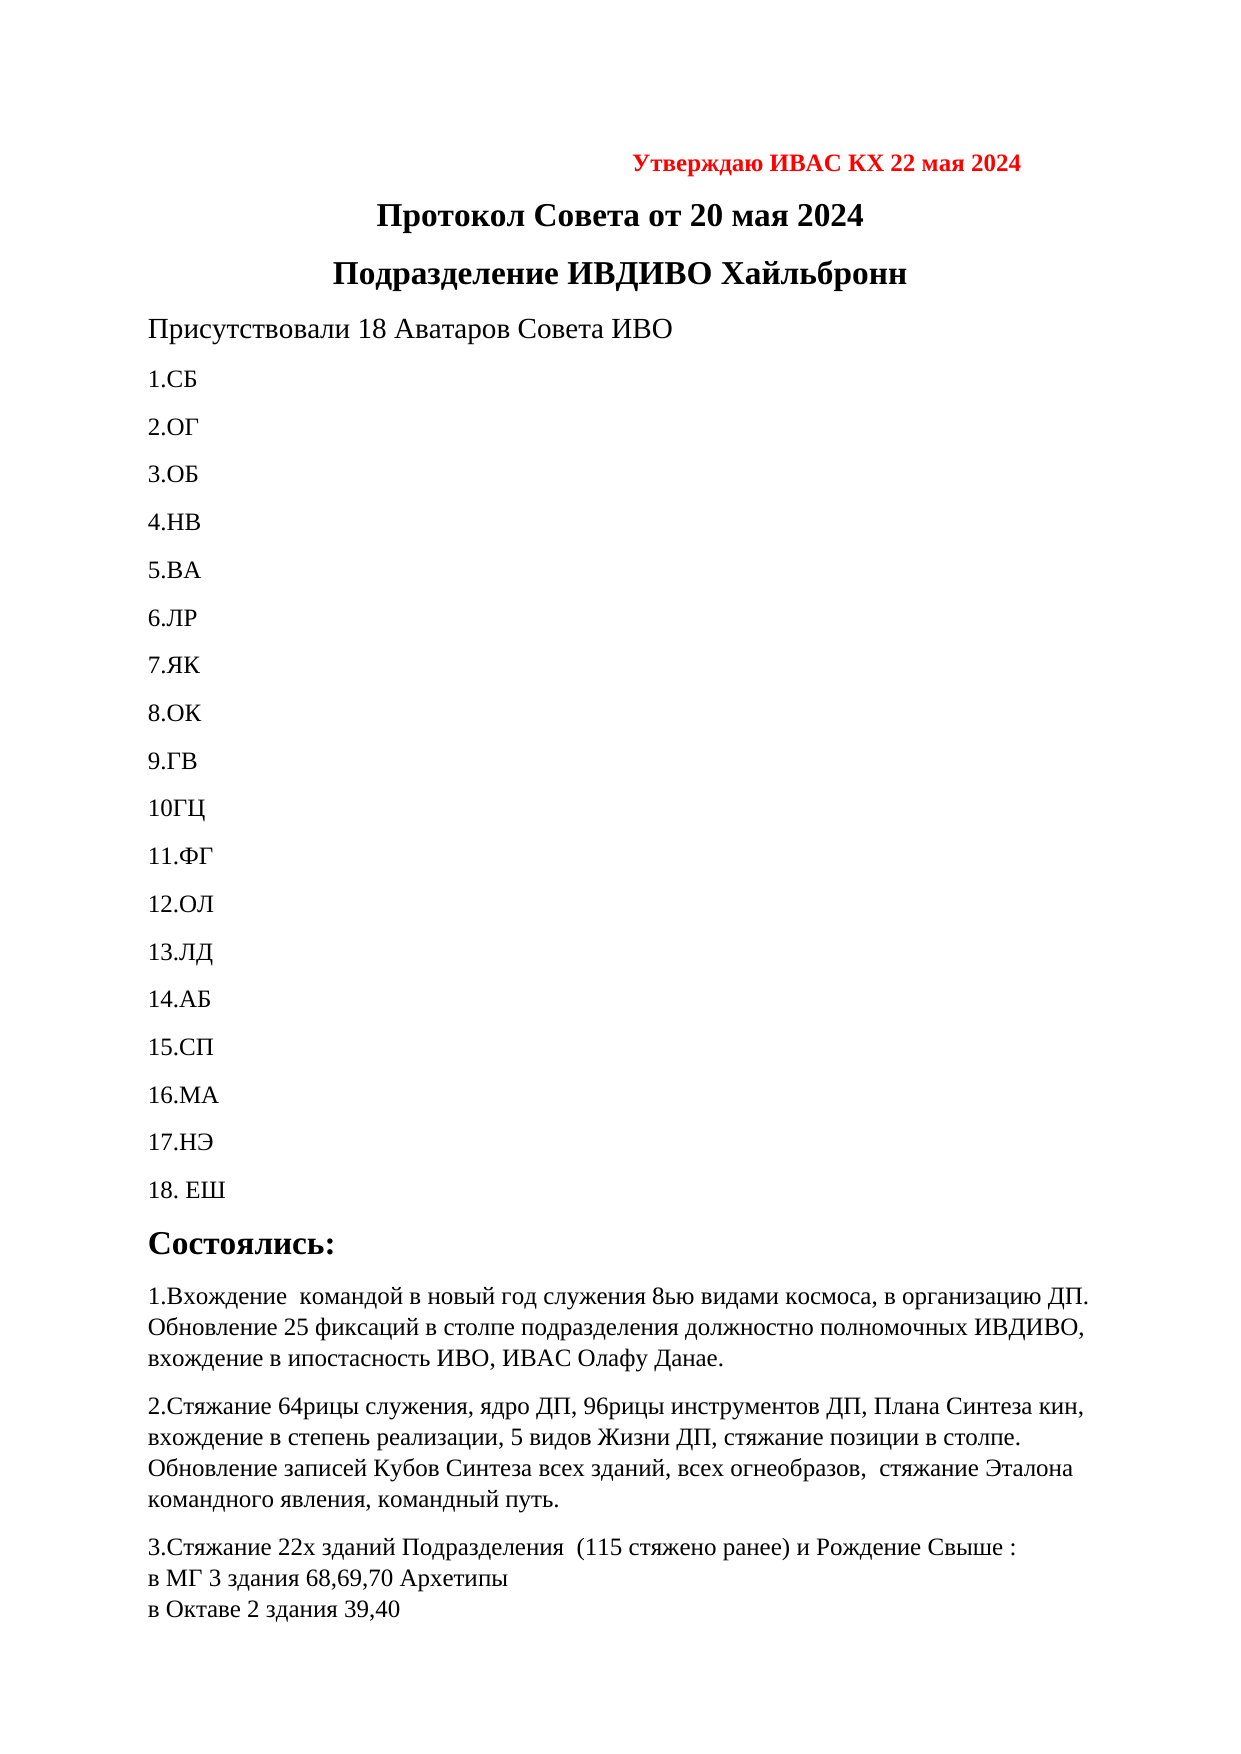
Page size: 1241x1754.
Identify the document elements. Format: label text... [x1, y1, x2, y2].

text 16.МА [148, 1080, 1093, 1108]
text 14.АБ [148, 984, 1093, 1013]
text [148, 1532, 1093, 1622]
text 12.ОЛ [148, 889, 1093, 918]
text 6.ЛР [148, 603, 1093, 631]
text 11.ФГ [148, 841, 1093, 870]
text 9.ГВ [148, 746, 1093, 774]
text 2.Стяжание 64рицы служения, ядро ДП, 96рицы инструментов ДП, Плана Синтеза кин, вхождение в степень реализации, 5 видов Жизни ДП, стяжание позиции в столпе. Обновление записей Кубов Синтеза всех зданий, всех огнеобразов, стяжание Эталона командного явления, командный путь. [148, 1391, 1093, 1513]
text 5.ВА [148, 555, 1093, 584]
text 7.ЯК [148, 650, 1093, 679]
text Состоялись: [148, 1223, 1093, 1261]
text 1.Вхождение командой в новый год служения 8ью видами космоса, в организацию ДП. Обновление 25 фиксаций в столпе подразделения должностно полномочных ИВДИВО, вхождение в ипостасность ИВО, ИВАС Олафу Данае. [148, 1281, 1093, 1372]
text 2.ОГ [148, 412, 1093, 441]
text 8.ОК [148, 698, 1093, 727]
text Утверждаю ИВАС КХ 22 мая 2024 [148, 148, 1093, 176]
text 4.НВ [148, 507, 1093, 536]
text 3.ОБ [148, 459, 1093, 488]
text Протокол Совета от 20 мая 2024 [148, 195, 1093, 234]
text 10ГЦ [148, 793, 1093, 822]
text Подразделение ИВДИВО Хайльбронн [148, 253, 1093, 292]
text 1.СБ [148, 364, 1093, 393]
text 15.СП [148, 1032, 1093, 1061]
text 13.ЛД [148, 937, 1093, 965]
text Присутствовали 18 Аватаров Совета ИВО [148, 311, 1093, 345]
text 18. ЕШ [148, 1175, 1093, 1204]
text 17.НЭ [148, 1127, 1093, 1156]
